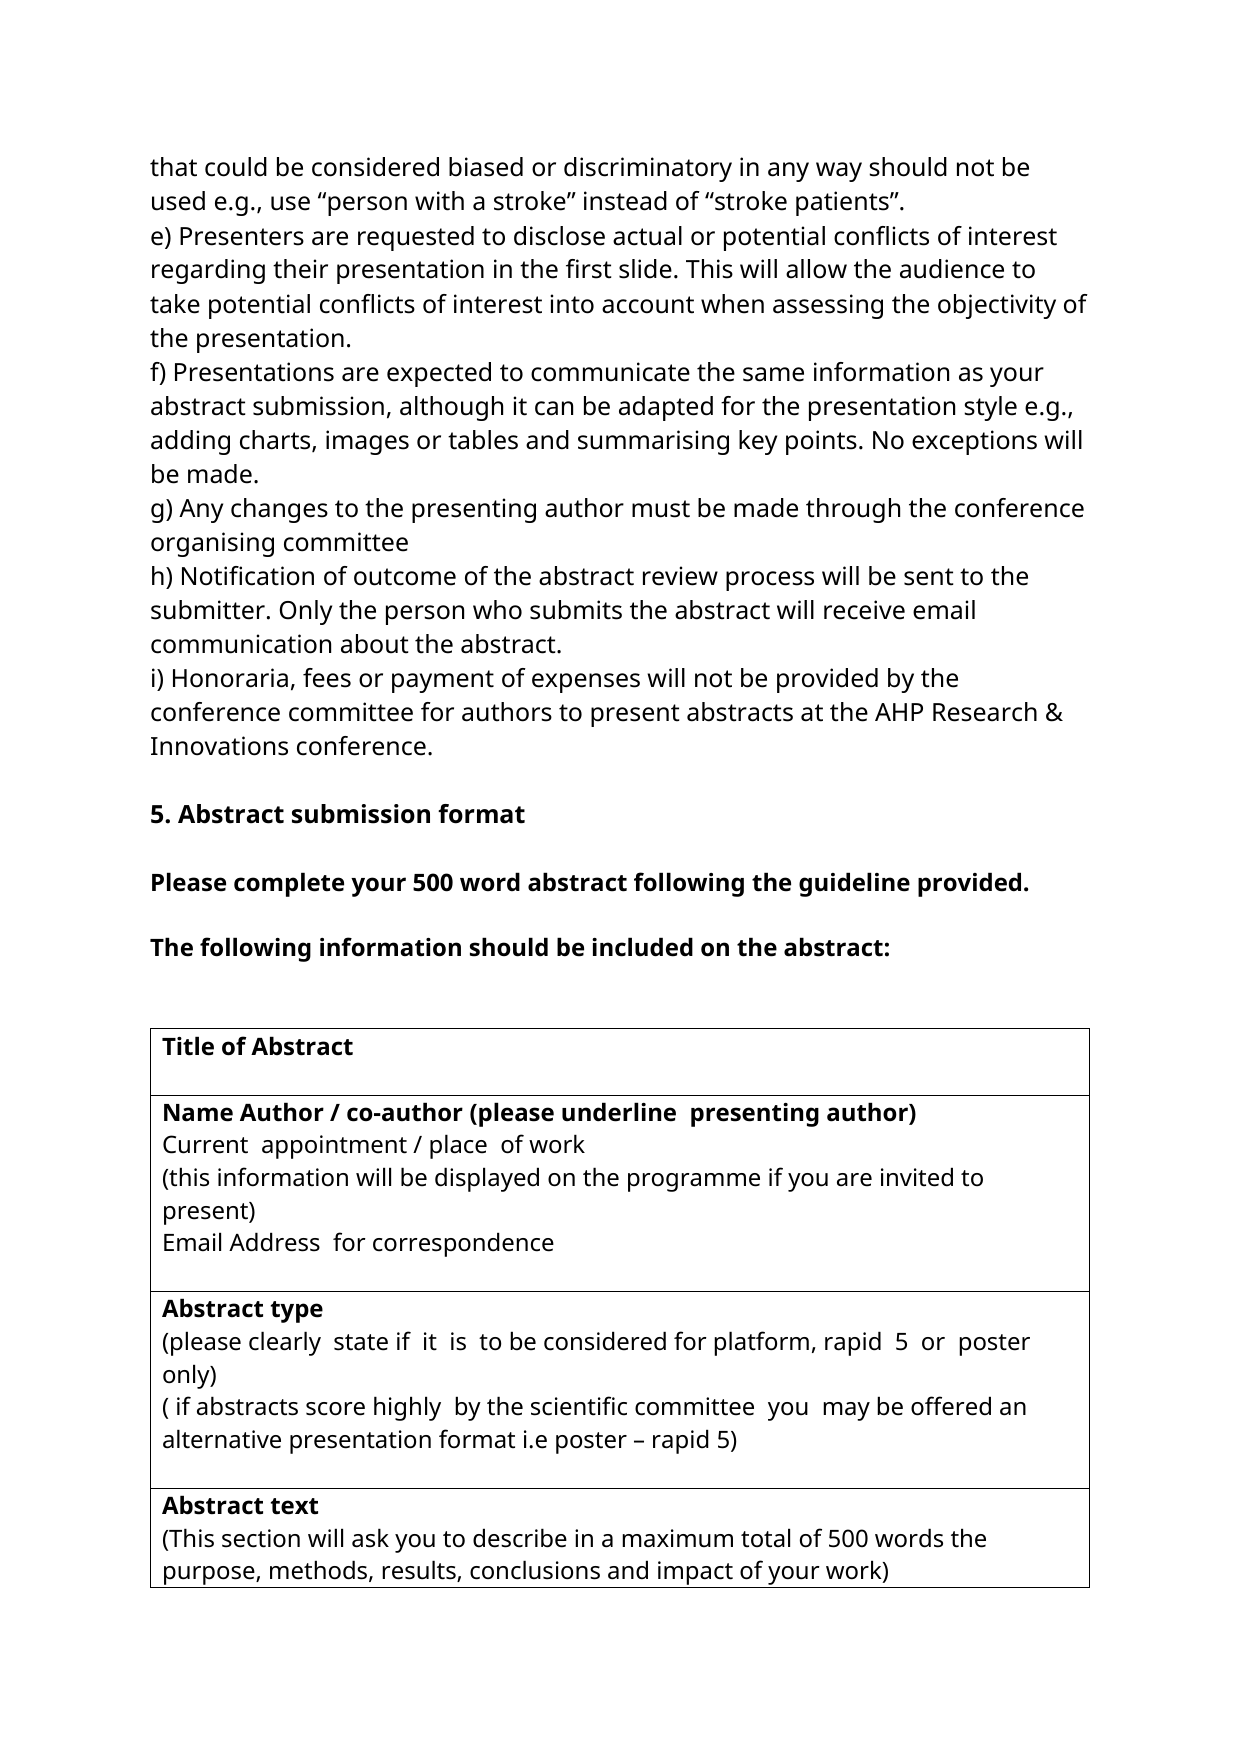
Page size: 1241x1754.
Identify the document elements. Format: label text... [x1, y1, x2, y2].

text h) Notification of outcome of the abstract review process will be sent to the submitter. Only the person who submits the abstract will receive email communication about the abstract. [150, 559, 1090, 661]
text 5. Abstract submission format [150, 797, 1090, 831]
text f) Presentations are expected to communicate the same information as your abstract submission, although it can be adapted for the presentation style e.g., adding charts, images or tables and summarising key points. No exceptions will be made. [150, 354, 1090, 491]
table_cell Name Author / co-author (please underline presenting author) Current appointment / place of work (this information will be displayed on the programme if you are invited to present) Email Address for correspondence [151, 1096, 1089, 1291]
table_header Title of Abstract [151, 1029, 1089, 1094]
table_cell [151, 1489, 1089, 1587]
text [150, 150, 1090, 218]
text i) Honoraria, fees or payment of expenses will not be provided by the conference committee for authors to present abstracts at the AHP Research & Innovations conference. [150, 661, 1090, 763]
text g) Any changes to the presenting author must be made through the conference organising committee [150, 491, 1090, 559]
text Please complete your 500 word abstract following the guideline provided. [150, 865, 1090, 898]
table_cell Abstract type (please clearly state if it is to be considered for platform, rapid 5 or poster only) ( if abstracts score highly by the scientific committee you may be offered an alternative presentation format i.e poster – rapid 5) [151, 1292, 1089, 1488]
text e) Presenters are requested to disclose actual or potential conflicts of interest regarding their presentation in the first slide. This will allow the audience to take potential conflicts of interest into account when assessing the objectivity of the presentation. [150, 218, 1090, 354]
text The following information should be included on the abstract: [150, 931, 1090, 963]
